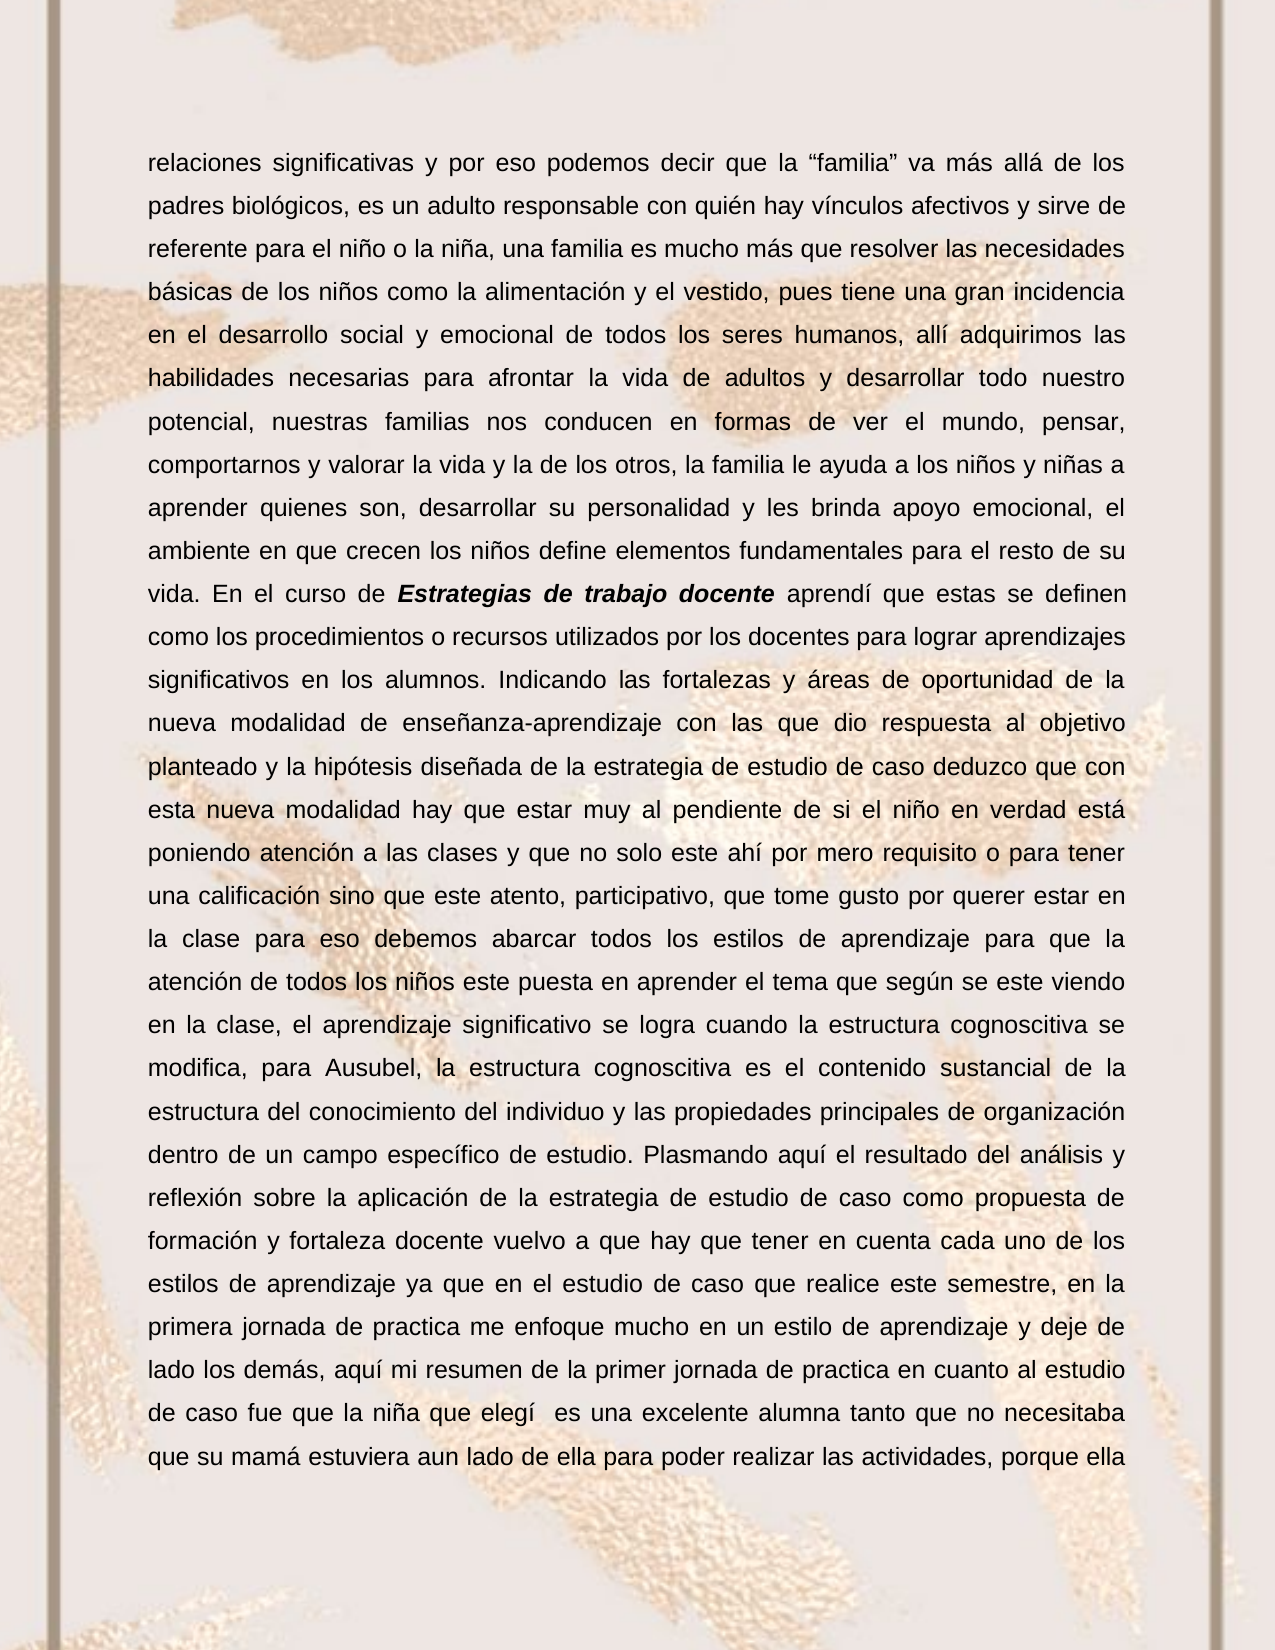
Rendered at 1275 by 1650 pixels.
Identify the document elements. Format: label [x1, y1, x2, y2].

text [148, 148, 1127, 1470]
picture [0, 0, 1275, 1650]
